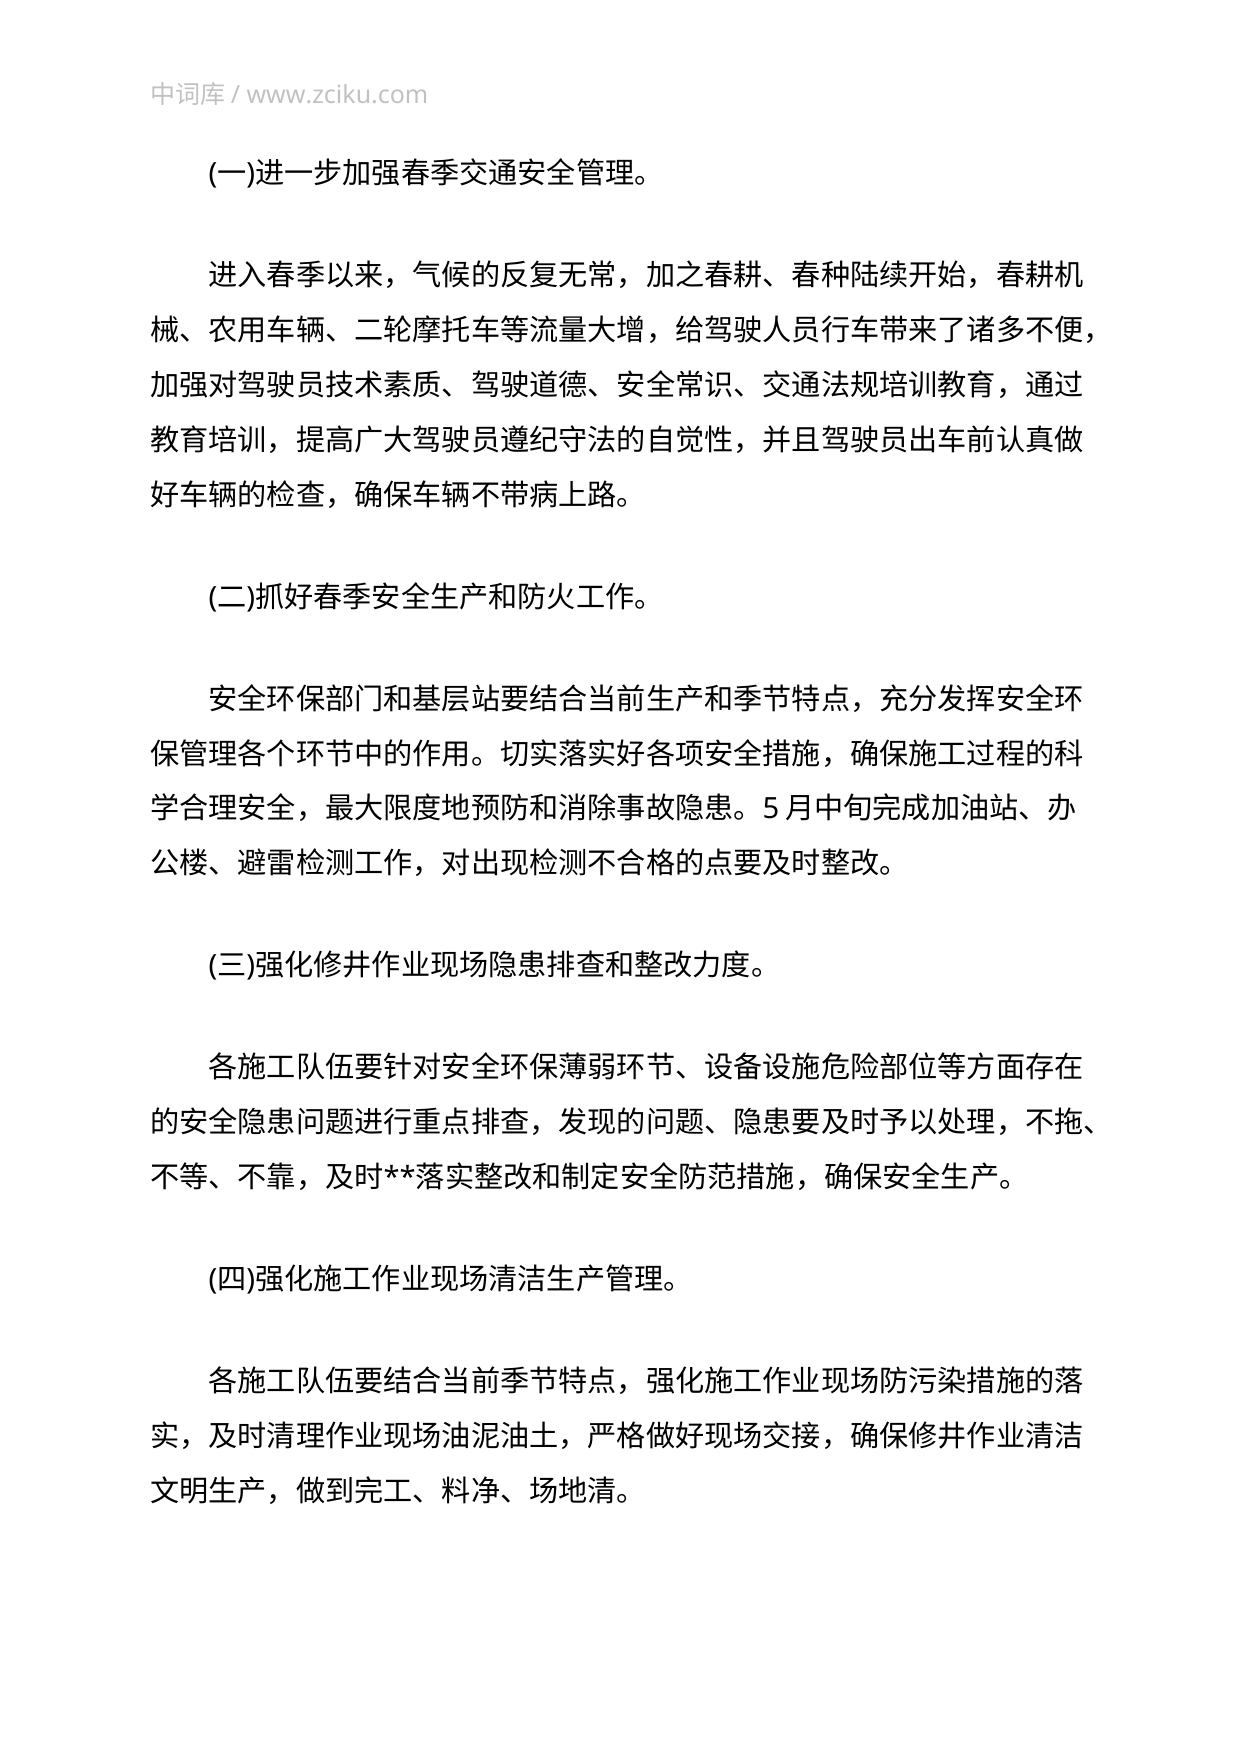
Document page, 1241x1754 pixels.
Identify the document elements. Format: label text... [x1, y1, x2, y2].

text (二)抓好春季安全生产和防火工作。 [150, 573, 1090, 616]
text 各施工队伍要针对安全环保薄弱环节、设备设施危险部位等方面存在的安全隐患问题进行重点排查，发现的问题、隐患要及时予以处理，不拖、不等、不靠，及时**落实整改和制定安全防范措施，确保安全生产。 [150, 1044, 1090, 1196]
text (四)强化施工作业现场清洁生产管理。 [150, 1256, 1090, 1298]
text 各施工队伍要结合当前季节特点，强化施工作业现场防污染措施的落实，及时清理作业现场油泥油土，严格做好现场交接，确保修井作业清洁文明生产，做到完工、料净、场地清。 [150, 1358, 1090, 1510]
text 安全环保部门和基层站要结合当前生产和季节特点，充分发挥安全环保管理各个环节中的作用。切实落实好各项安全措施，确保施工过程的科学合理安全，最大限度地预防和消除事故隐患。5月中旬完成加油站、办公楼、避雷检测工作，对出现检测不合格的点要及时整改。 [150, 675, 1090, 882]
text 进入春季以来，气候的反复无常，加之春耕、春种陆续开始，春耕机械、农用车辆、二轮摩托车等流量大增，给驾驶人员行车带来了诸多不便，加强对驾驶员技术素质、驾驶道德、安全常识、交通法规培训教育，通过教育培训，提高广大驾驶员遵纪守法的自觉性，并且驾驶员出车前认真做好车辆的检查，确保车辆不带病上路。 [150, 252, 1090, 514]
text (一)进一步加强春季交通安全管理。 [150, 150, 1090, 192]
text (三)强化修井作业现场隐患排查和整改力度。 [150, 942, 1090, 984]
